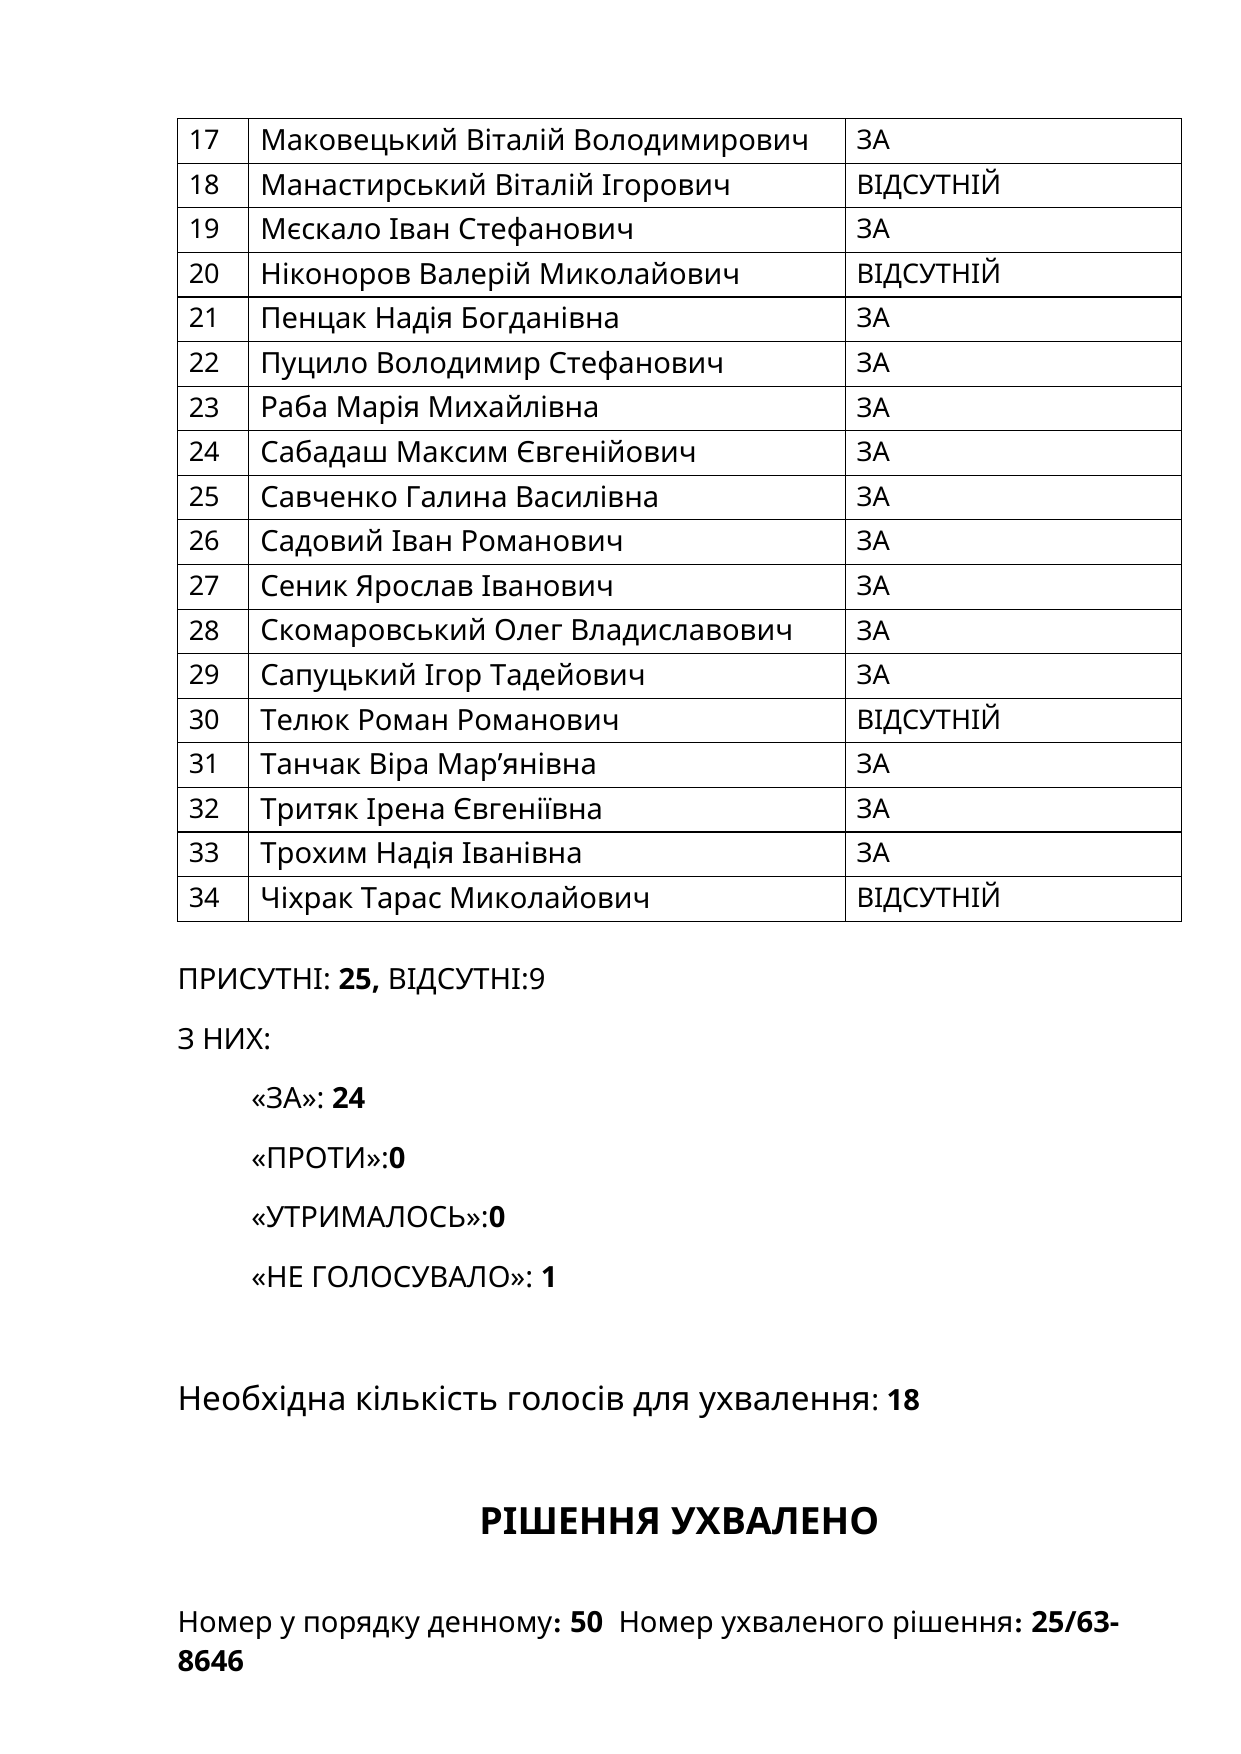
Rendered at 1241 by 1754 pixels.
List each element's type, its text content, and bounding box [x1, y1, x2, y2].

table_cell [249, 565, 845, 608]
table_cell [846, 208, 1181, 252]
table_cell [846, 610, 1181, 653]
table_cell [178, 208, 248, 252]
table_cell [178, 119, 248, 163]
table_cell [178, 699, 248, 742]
text «ПРОТИ»:0 [177, 1137, 1181, 1177]
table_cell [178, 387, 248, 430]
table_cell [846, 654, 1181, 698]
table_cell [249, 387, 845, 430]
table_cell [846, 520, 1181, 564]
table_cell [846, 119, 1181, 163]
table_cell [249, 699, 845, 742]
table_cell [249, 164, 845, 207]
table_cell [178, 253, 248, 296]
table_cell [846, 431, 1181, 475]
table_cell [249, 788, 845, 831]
text «УТРИМАЛОСЬ»:0 [177, 1196, 1181, 1236]
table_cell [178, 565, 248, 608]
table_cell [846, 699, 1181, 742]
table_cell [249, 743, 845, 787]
text З НИХ: [177, 1018, 1181, 1058]
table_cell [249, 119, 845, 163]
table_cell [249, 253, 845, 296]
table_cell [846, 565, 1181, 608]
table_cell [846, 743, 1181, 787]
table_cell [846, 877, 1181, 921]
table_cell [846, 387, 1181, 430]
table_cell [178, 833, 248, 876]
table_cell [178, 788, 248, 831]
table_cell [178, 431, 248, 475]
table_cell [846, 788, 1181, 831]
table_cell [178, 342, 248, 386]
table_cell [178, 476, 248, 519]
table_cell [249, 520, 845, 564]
text «НЕ ГОЛОСУВАЛО»: 1 [177, 1256, 1181, 1296]
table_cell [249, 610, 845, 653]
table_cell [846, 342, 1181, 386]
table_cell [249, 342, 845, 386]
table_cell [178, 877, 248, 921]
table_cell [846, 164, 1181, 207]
text ПРИСУТНІ: 25, ВІДСУТНІ:9 [177, 958, 1181, 998]
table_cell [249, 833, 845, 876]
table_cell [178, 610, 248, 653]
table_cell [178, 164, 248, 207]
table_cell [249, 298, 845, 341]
text Необхідна кількість голосів для ухвалення: 18 [177, 1375, 1181, 1420]
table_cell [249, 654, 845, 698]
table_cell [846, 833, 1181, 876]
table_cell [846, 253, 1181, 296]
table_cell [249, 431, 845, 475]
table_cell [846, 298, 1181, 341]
text «ЗА»: 24 [177, 1077, 1181, 1117]
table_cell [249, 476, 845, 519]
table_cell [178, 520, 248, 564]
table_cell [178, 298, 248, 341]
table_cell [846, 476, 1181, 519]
text РІШЕННЯ УХВАЛЕНО [177, 1494, 1181, 1545]
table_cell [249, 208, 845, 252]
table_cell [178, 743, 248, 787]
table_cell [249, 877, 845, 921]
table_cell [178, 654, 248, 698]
